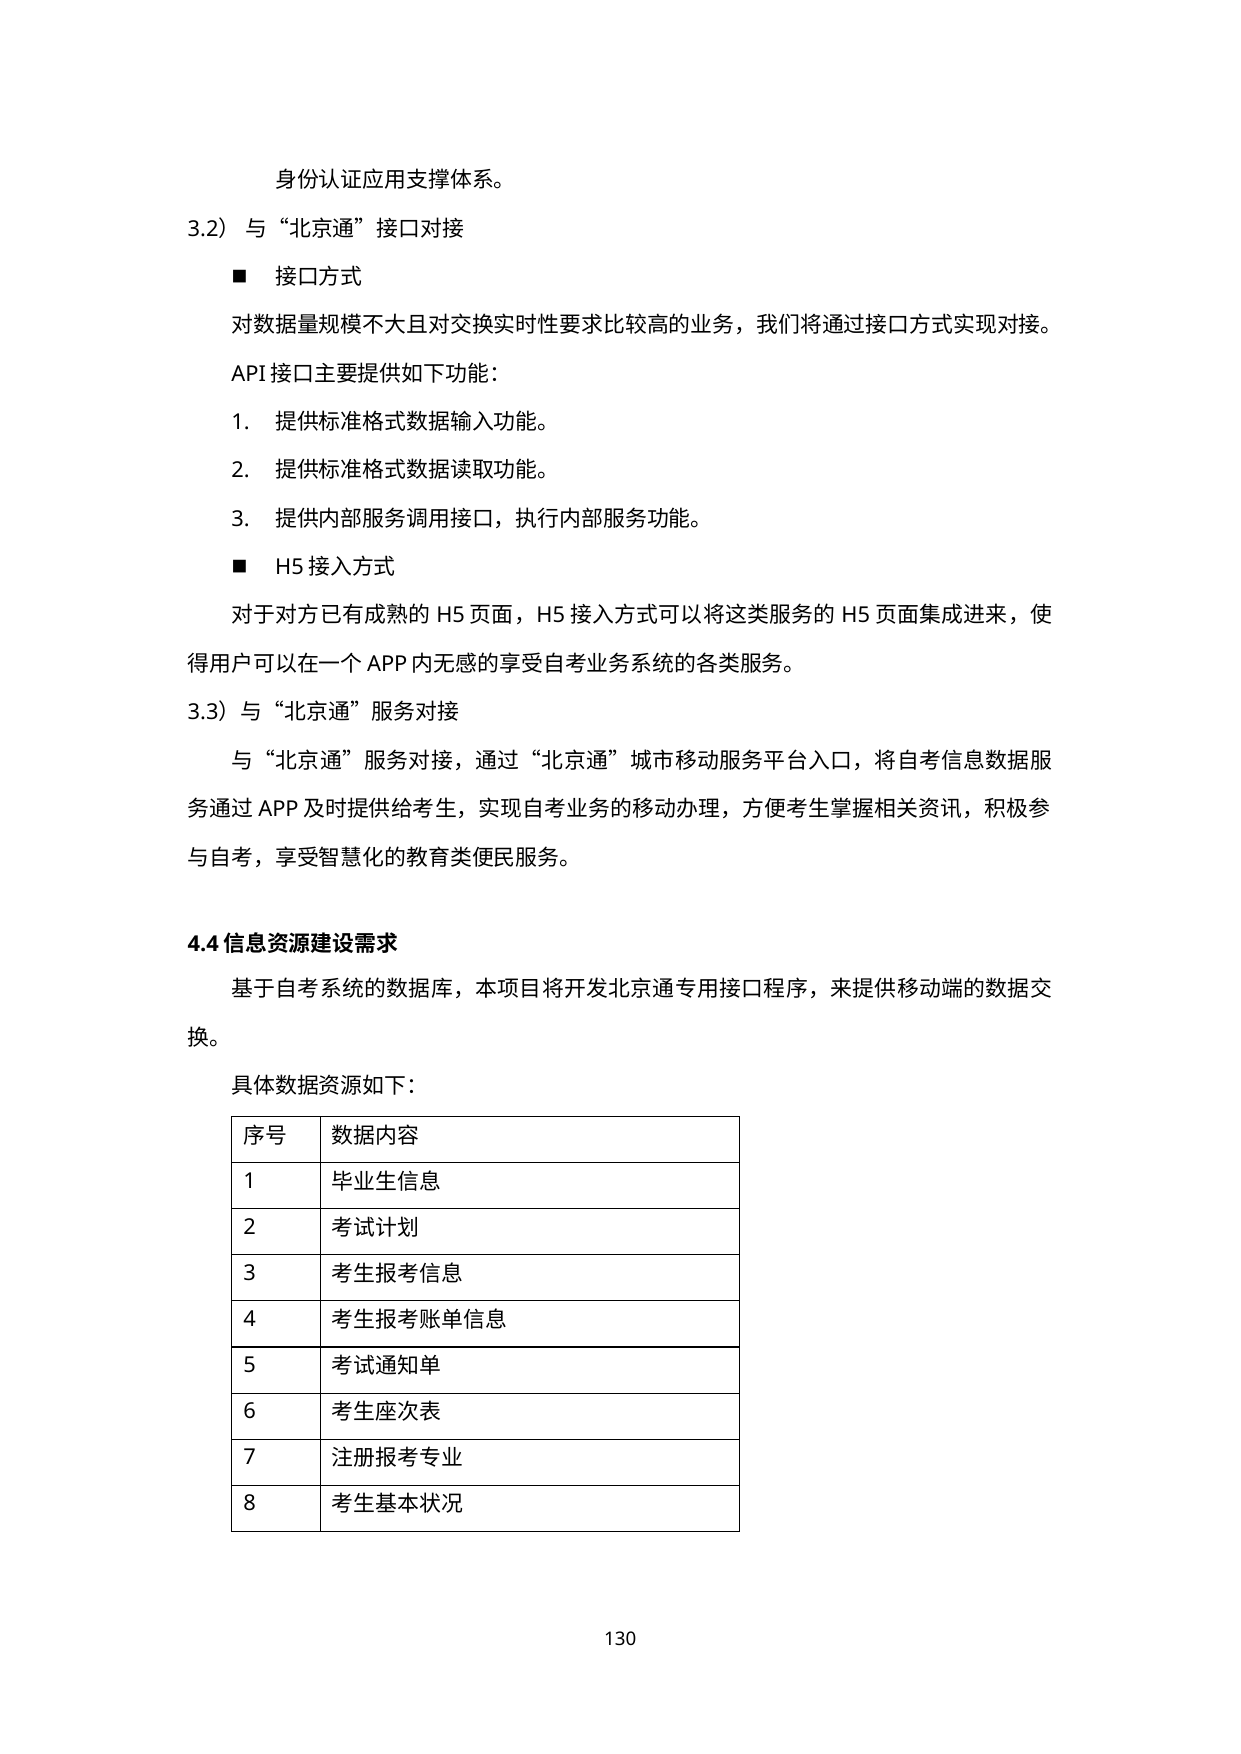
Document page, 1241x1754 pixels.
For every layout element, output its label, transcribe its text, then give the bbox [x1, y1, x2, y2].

table_cell 考生报考账单信息 [321, 1301, 739, 1346]
text 与“北京通”服务对接，通过“北京通”城市移动服务平台入口，将自考信息数据服务通过APP及时提供给考生，实现自考业务的移动办理，方便考生掌握相关资讯，积极参与自考，享受智慧化的教育类便民服务。 [187, 742, 1053, 872]
table_cell 3 [232, 1255, 320, 1300]
text 具体数据资源如下： [187, 1068, 1053, 1100]
table_cell 7 [232, 1440, 320, 1484]
text 3. 提供内部服务调用接口，执行内部服务功能。 [187, 500, 1053, 533]
table_cell 注册报考专业 [321, 1440, 739, 1484]
table_header 序号 [232, 1117, 320, 1162]
table_cell 考生座次表 [321, 1394, 739, 1438]
table_header 数据内容 [321, 1117, 739, 1162]
table_cell 1 [232, 1163, 320, 1208]
text 对于对方已有成熟的H5页面，H5接入方式可以将这类服务的H5页面集成进来，使得用户可以在一个APP内无感的享受自考业务系统的各类服务。 [187, 597, 1053, 678]
table_cell 5 [232, 1348, 320, 1392]
text 3.2） 与“北京通”接口对接 [187, 210, 1053, 243]
text 2. 提供标准格式数据读取功能。 [187, 452, 1053, 484]
list H5接入方式 [231, 549, 1051, 581]
table_cell 2 [232, 1209, 320, 1254]
text 3.3）与“北京通”服务对接 [187, 694, 1053, 727]
table_cell 考试计划 [321, 1209, 739, 1254]
table_cell 考生报考信息 [321, 1255, 739, 1300]
table_cell 毕业生信息 [321, 1163, 739, 1208]
text 1. 提供标准格式数据输入功能。 [187, 404, 1053, 436]
table_cell 8 [232, 1486, 320, 1531]
subtitle 4.4信息资源建设需求 [187, 926, 1053, 958]
list 接口方式 [231, 259, 1051, 291]
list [231, 162, 1051, 194]
table_cell 考生基本状况 [321, 1486, 739, 1531]
table_cell 6 [232, 1394, 320, 1438]
text 对数据量规模不大且对交换实时性要求比较高的业务，我们将通过接口方式实现对接。 [187, 307, 1053, 339]
text 基于自考系统的数据库，本项目将开发北京通专用接口程序，来提供移动端的数据交换。 [187, 971, 1053, 1052]
table_cell 4 [232, 1301, 320, 1346]
table_cell 考试通知单 [321, 1348, 739, 1392]
text API接口主要提供如下功能： [187, 355, 1053, 388]
